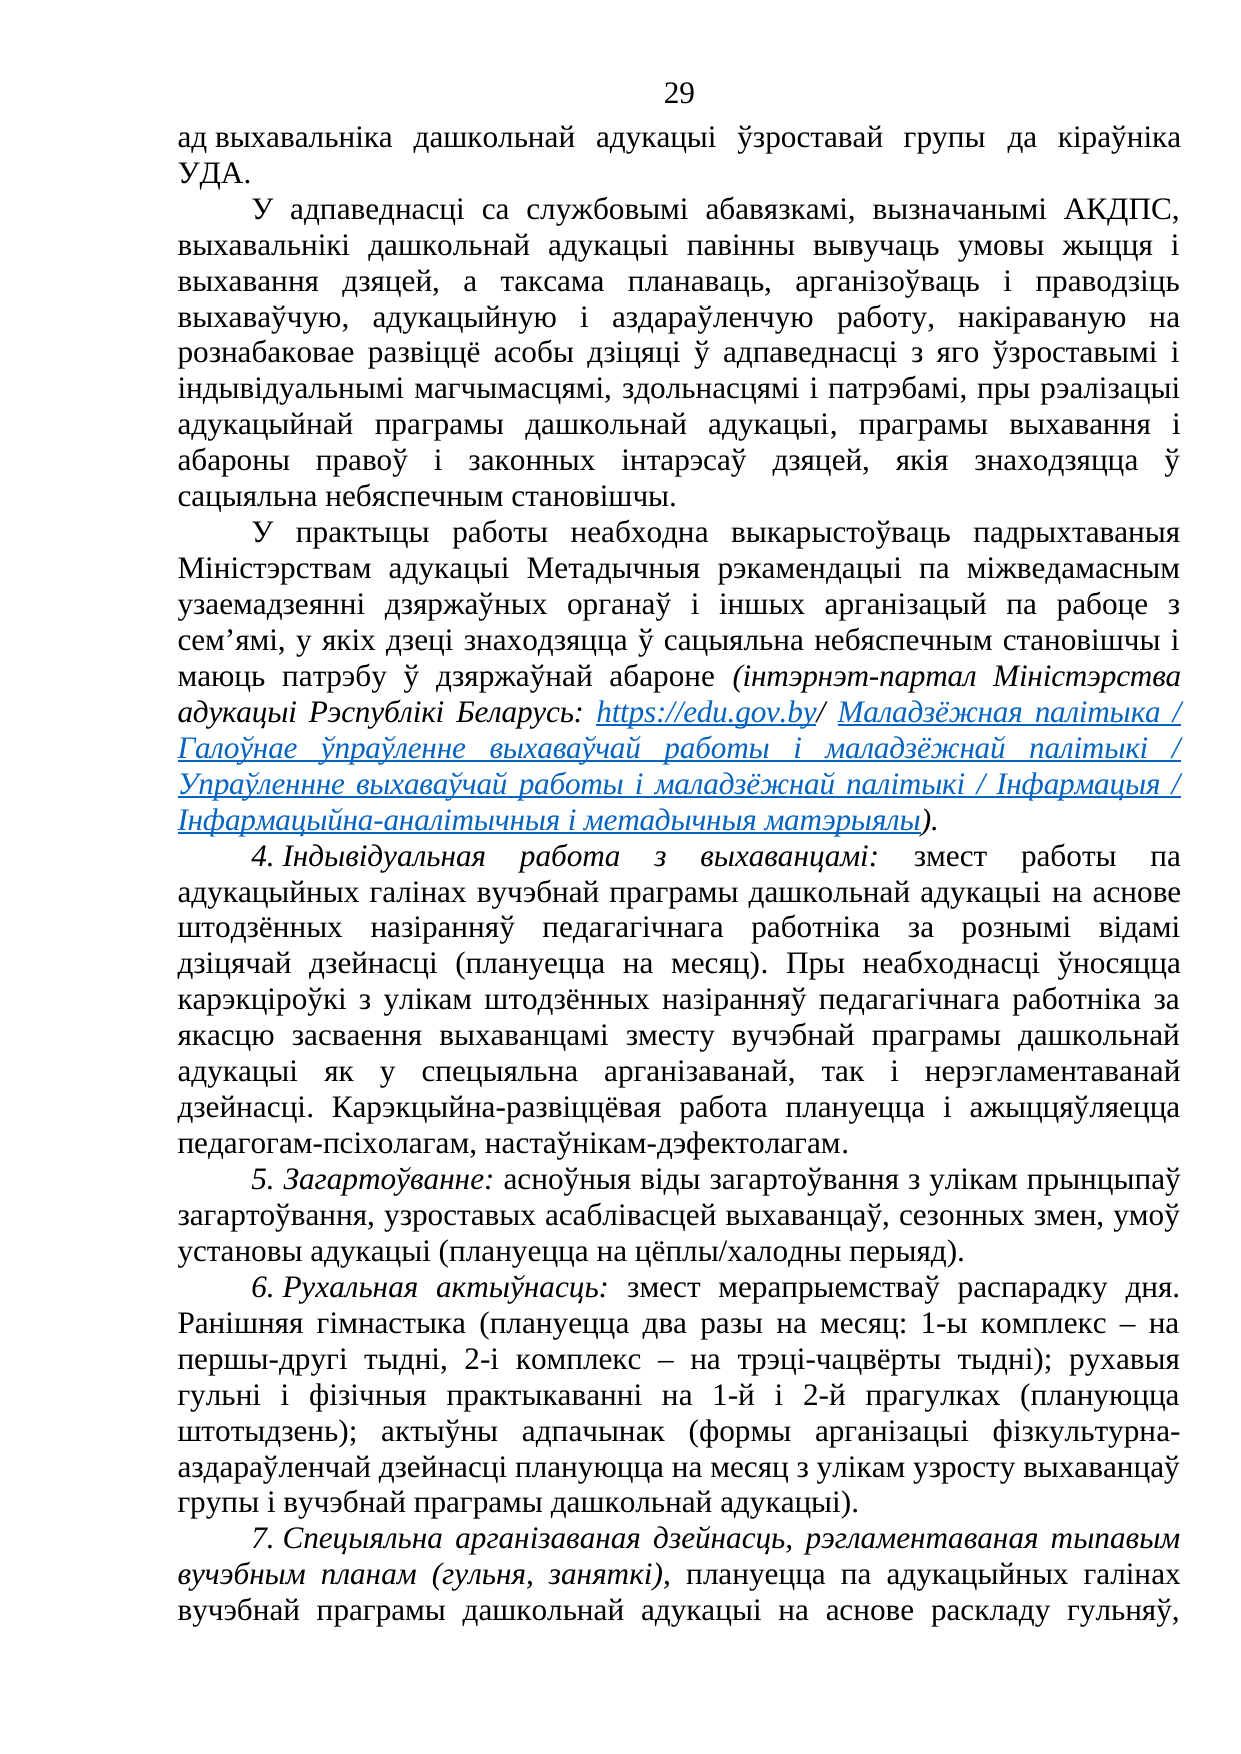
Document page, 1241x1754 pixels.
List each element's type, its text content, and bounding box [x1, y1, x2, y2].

text 6. Рухальная актыўнасць: змест мерапрыемстваў распарадку дня. Ранішняя гімнастыка (плануецца два разы на месяц: 1-ы комплекс – на першы-другі тыдні, 2-і комплекс – на трэці-чацвёрты тыдні); рухавыя гульні і фізічныя практыкаванні на 1-й і 2-й прагулках (плануюцца штотыдзень); актыўны адпачынак (формы арганізацыі фізкультурна-аздараўленчай дзейнасці плануюцца на месяц з улікам узросту выхаванцаў групы і вучэбнай праграмы дашкольнай адукацыі). [177, 1268, 1181, 1520]
text У практыцы работы неабходна выкарыстоўваць падрыхтаваныя Міністэрствам адукацыі Метадычныя рэкамендацыі па міжведамасным узаемадзеянні дзяржаўных органаў і іншых арганізацый па рабоце з сем’ямі, у якіх дзеці знаходзяцца ў сацыяльна небяспечным становішчы і маюць патрэбу ў дзяржаўнай абароне (інтэрнэт-партал Міністэрства адукацыі Рэспублікі Беларусь: https://edu.gov.by/ Маладзёжная палітыка / Галоўнае ўпраўленне выхаваўчай работы і маладзёжнай палітыкі / Упраўленнне выхаваўчай работы і маладзёжнай палітыкі / Інфармацыя / Інфармацыйна-аналітычныя і метадычныя матэрыялы). [177, 797, 1181, 837]
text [177, 1520, 1181, 1627]
text У практыцы работы неабходна выкарыстоўваць падрыхтаваныя Міністэрствам адукацыі Метадычныя рэкамендацыі па міжведамасным узаемадзеянні дзяржаўных органаў і іншых арганізацый па рабоце з сем’ямі, у якіх дзеці знаходзяцца ў сацыяльна небяспечным становішчы і маюць патрэбу ў дзяржаўнай абароне (інтэрнэт-партал Міністэрства адукацыі Рэспублікі Беларусь: https://edu.gov.by/ Маладзёжная палітыка / Галоўнае ўпраўленне выхаваўчай работы і маладзёжнай палітыкі / Упраўленнне выхаваўчай работы і маладзёжнай палітыкі / Інфармацыя / Інфармацыйна-аналітычныя і метадычныя матэрыялы). [177, 513, 1181, 760]
text У адпаведнасці са службовымі абавязкамі, вызначанымі АКДПС, выхавальнікі дашкольнай адукацыі павінны вывучаць умовы жыцця і выхавання дзяцей, а таксама планаваць, арганізоўваць і праводзіць выхаваўчую, адукацыйную і аздараўленчую работу, накіраваную на рознабаковае развіццё асобы дзіцяці ў адпаведнасці з яго ўзроставымі і індывідуальнымі магчымасцямі, здольнасцямі і патрэбамі, пры рэалізацыі адукацыйнай праграмы дашкольнай адукацыі, праграмы выхавання і абароны правоў і законных інтарэсаў дзяцей, якія знаходзяцца ў сацыяльна небяспечным становішчы. [177, 190, 1181, 513]
text 5. Загартоўванне: асноўныя віды загартоўвання з улікам прынцыпаў загартоўвання, узроставых асаблівасцей выхаванцаў, сезонных змен, умоў установы адукацыі (плануецца на цёплы/халодны перыяд). [177, 1160, 1181, 1268]
text 4. Індывідуальная работа з выхаванцамі: змест работы па адукацыйных галінах вучэбнай праграмы дашкольнай адукацыі на аснове штодзённых назіранняў педагагічнага работніка за рознымі відамі дзіцячай дзейнасці (плануецца на месяц). Пры неабходнасці ўносяцца карэкціроўкі з улікам штодзённых назіранняў педагагічнага работніка за якасцю засваення выхаванцамі зместу вучэбнай праграмы дашкольнай адукацыі як у спецыяльна арганізаванай, так і нерэгламентаванай дзейнасці. Карэкцыйна-развіццёвая работа плануецца і ажыццяўляецца педагогам-псіхолагам, настаўнікам-дэфектолагам. [177, 837, 1181, 1160]
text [177, 118, 1181, 190]
text У практыцы работы неабходна выкарыстоўваць падрыхтаваныя Міністэрствам адукацыі Метадычныя рэкамендацыі па міжведамасным узаемадзеянні дзяржаўных органаў і іншых арганізацый па рабоце з сем’ямі, у якіх дзеці знаходзяцца ў сацыяльна небяспечным становішчы і маюць патрэбу ў дзяржаўнай абароне (інтэрнэт-партал Міністэрства адукацыі Рэспублікі Беларусь: https://edu.gov.by/ Маладзёжная палітыка / Галоўнае ўпраўленне выхаваўчай работы і маладзёжнай палітыкі / Упраўленнне выхаваўчай работы і маладзёжнай палітыкі / Інфармацыя / Інфармацыйна-аналітычныя і метадычныя матэрыялы). [177, 761, 1181, 796]
